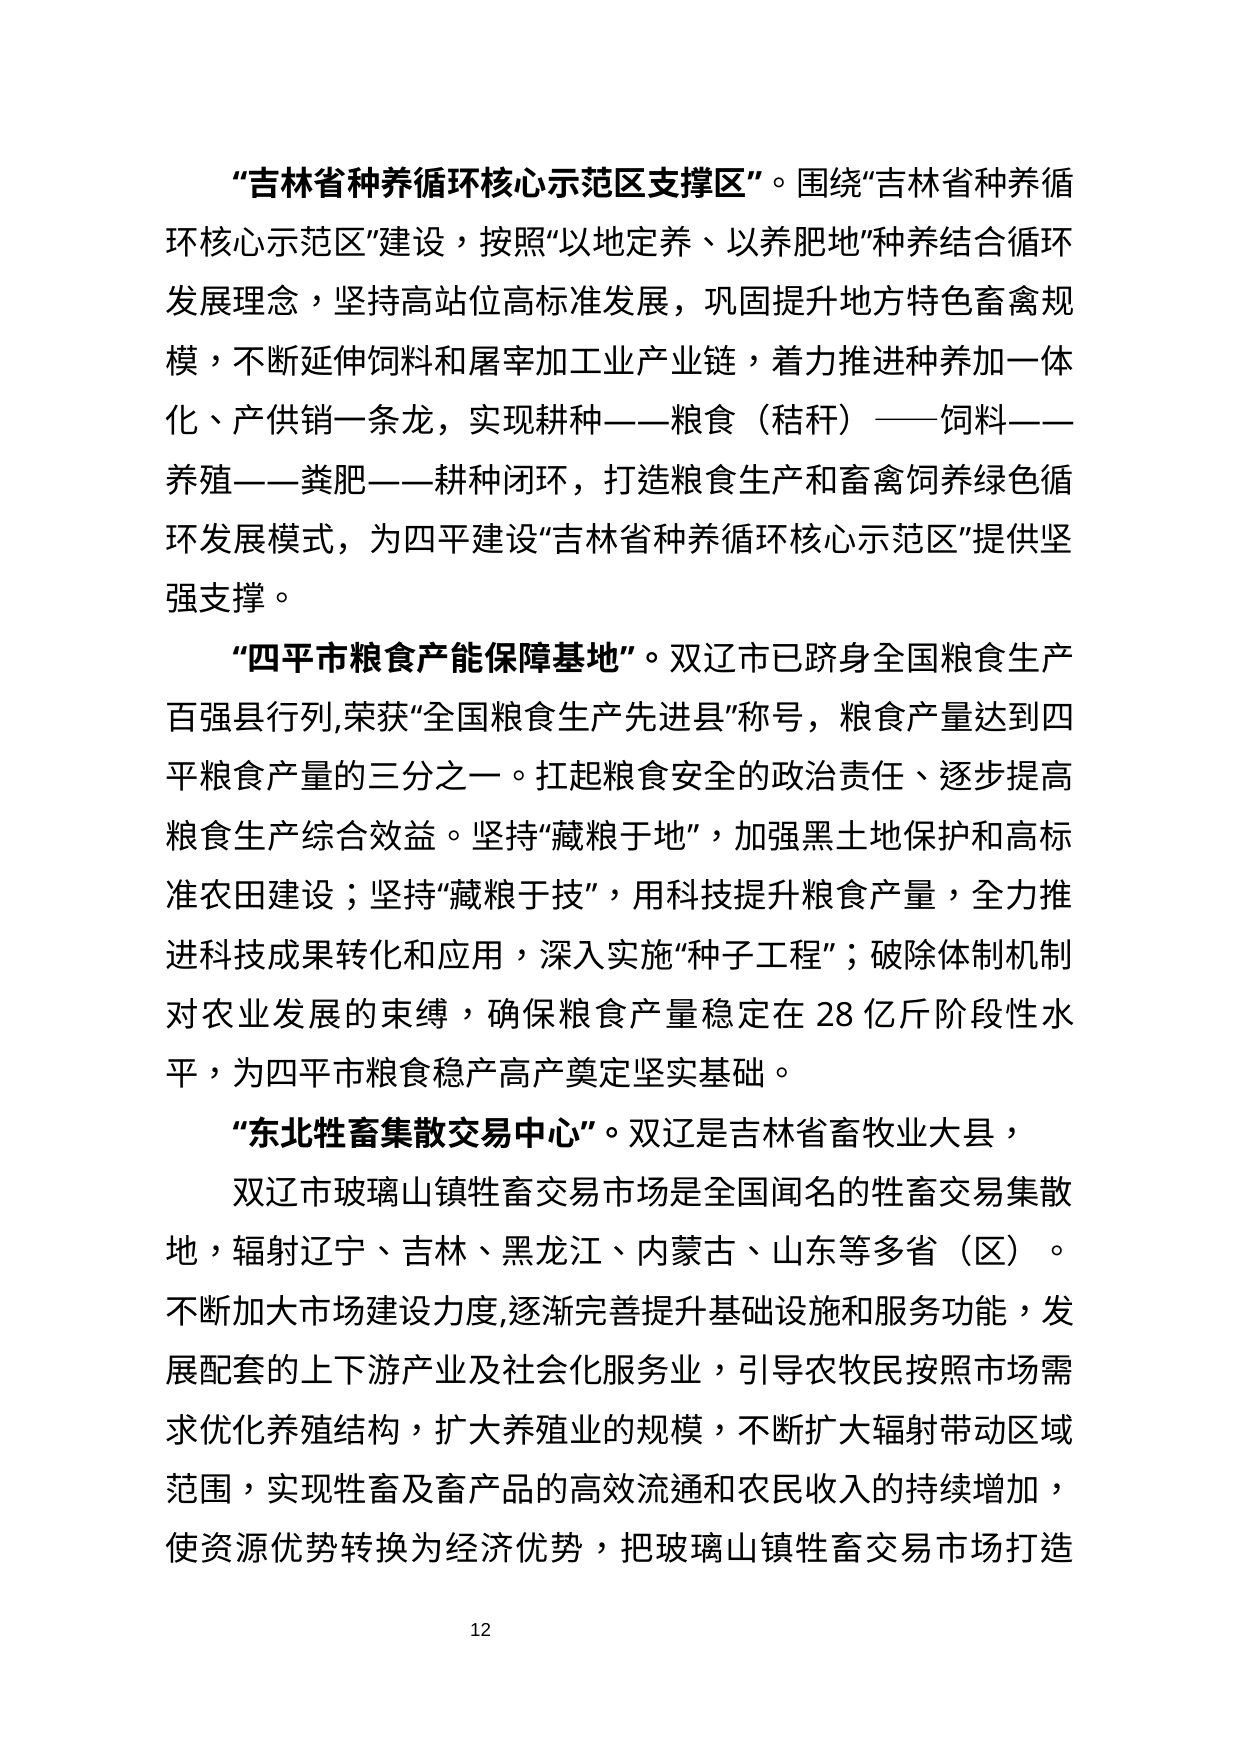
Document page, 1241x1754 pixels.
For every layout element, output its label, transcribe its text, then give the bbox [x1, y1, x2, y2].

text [165, 1157, 1075, 1573]
text “东北牲畜集散交易中心”。双辽是吉林省畜牧业大县， [165, 1098, 1075, 1157]
text “吉林省种养循环核心示范区支撑区”。围绕“吉林省种养循环核心示范区”建设，按照“以地定养、以养肥地”种养结合循环发展理念，坚持高站位高标准发展，巩固提升地方特色畜禽规模，不断延伸饲料和屠宰加工业产业链，着力推进种养加一体化、产供销一条龙，实现耕种——粮食（秸秆）——饲料——养殖——粪肥——耕种闭环，打造粮食生产和畜禽饲养绿色循环发展模式，为四平建设“吉林省种养循环核心示范区”提供坚强支撑。 [165, 148, 1075, 623]
text “四平市粮食产能保障基地”。双辽市已跻身全国粮食生产百强县行列,荣获“全国粮食生产先进县”称号，粮食产量达到四平粮食产量的三分之一。扛起粮食安全的政治责任、逐步提高粮食生产综合效益。坚持“藏粮于地”，加强黑土地保护和高标准农田建设；坚持“藏粮于技”，用科技提升粮食产量，全力推进科技成果转化和应用，深入实施“种子工程”；破除体制机制对农业发展的束缚，确保粮食产量稳定在28亿斤阶段性水平，为四平市粮食稳产高产奠定坚实基础。 [165, 623, 1075, 1098]
